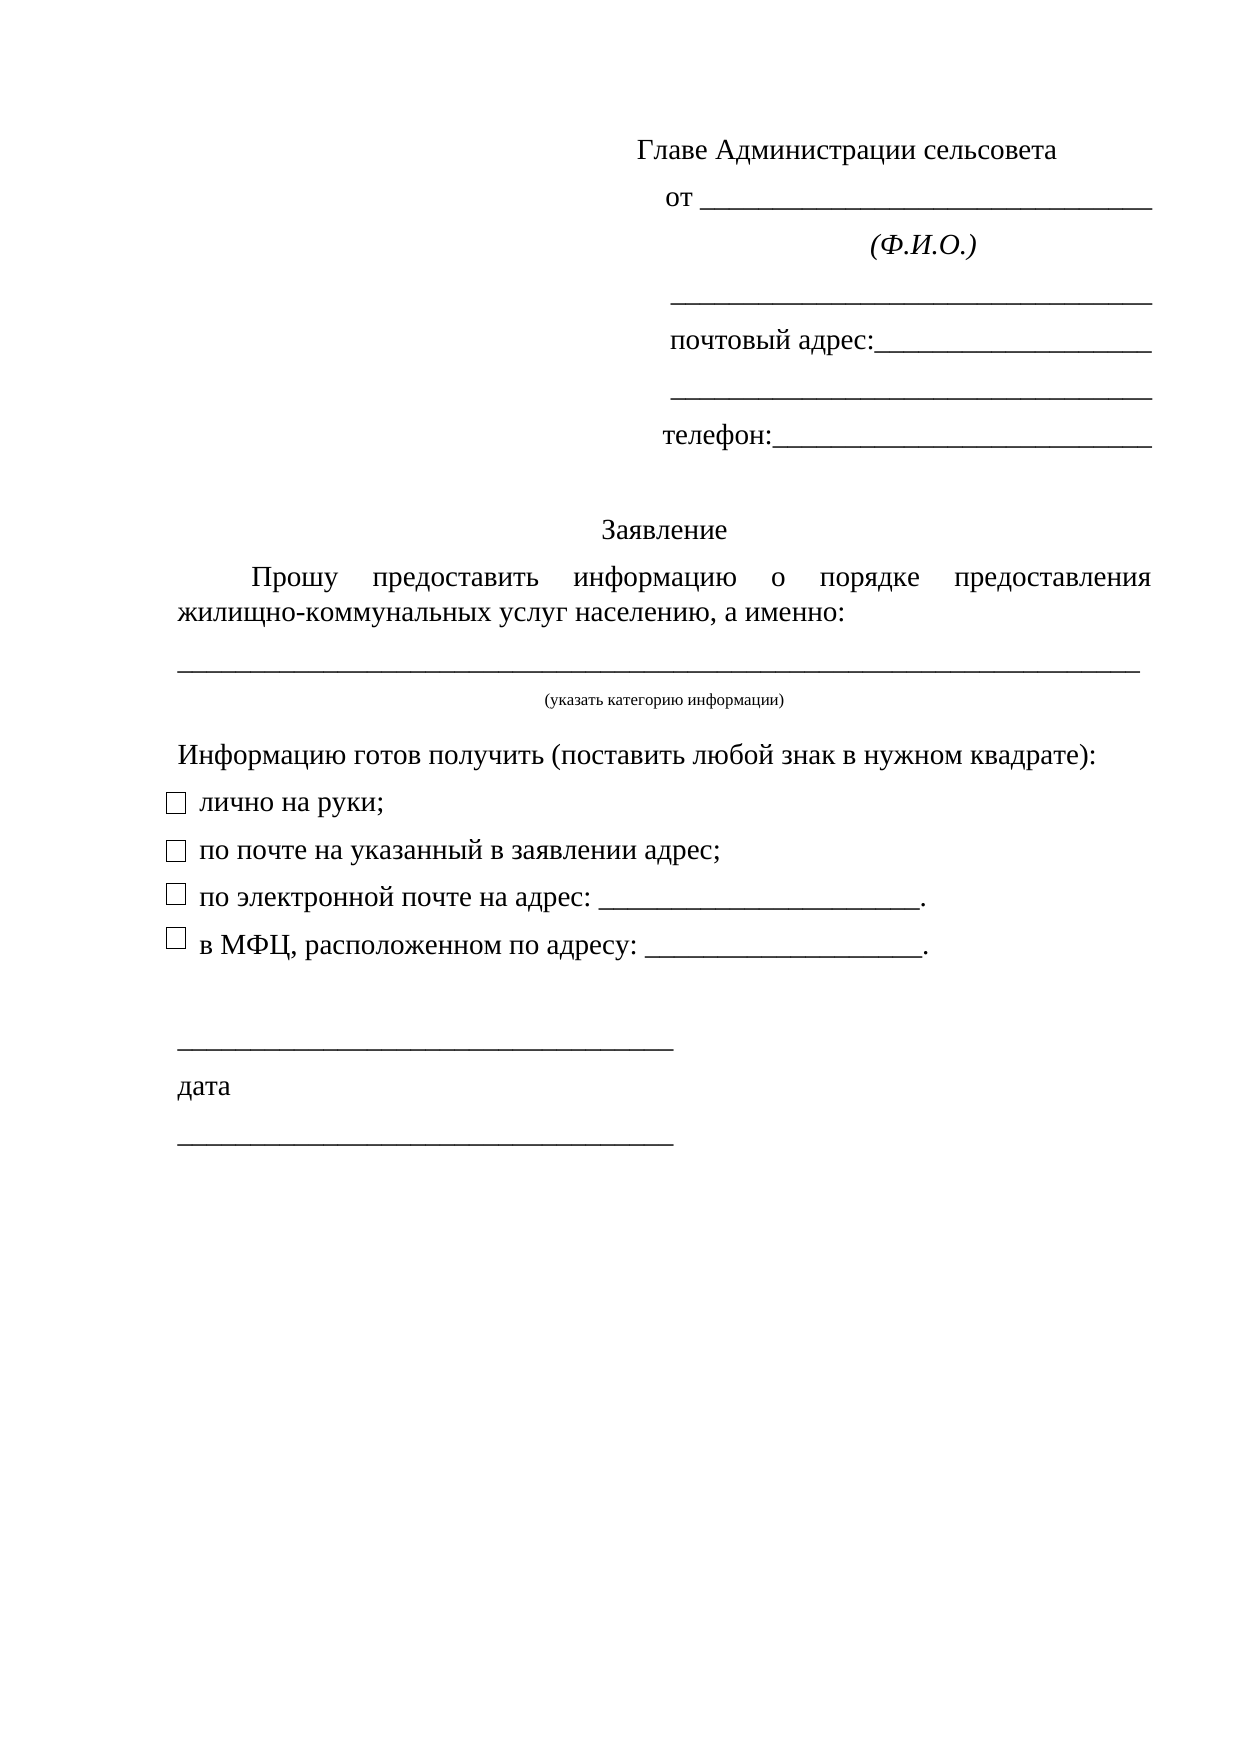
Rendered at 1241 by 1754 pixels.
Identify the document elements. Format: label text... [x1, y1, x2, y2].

text по электронной почте на адрес: ______________________. [177, 878, 1152, 913]
text по почте на указанный в заявлении адрес; [177, 831, 1152, 866]
text __________________________________________________________________ [177, 641, 1152, 676]
text __________________________________ [177, 1114, 1152, 1149]
text лично на руки; [177, 783, 1152, 818]
text __________________________________ [177, 1019, 1152, 1054]
text _________________________________ [177, 368, 1152, 403]
text Заявление [177, 511, 1152, 546]
text Информацию готов получить (поставить любой знак в нужном квадрате): [177, 736, 1152, 771]
text от _______________________________ [177, 178, 1152, 213]
text Главе Администрации сельсовета [177, 131, 1152, 166]
text в МФЦ, расположенном по адресу: ___________________. [177, 926, 1152, 961]
text почтовый адрес:___________________ [177, 321, 1152, 356]
text _________________________________ [177, 273, 1152, 308]
text дата [177, 1067, 1152, 1102]
text телефон:__________________________ [177, 416, 1152, 451]
text Прошу предоставить информацию о порядке предоставления жилищно-коммунальных услуг населению, а именно: [177, 558, 1152, 628]
text (указать категорию информации) [177, 688, 1152, 723]
text (Ф.И.О.) [177, 226, 1152, 261]
